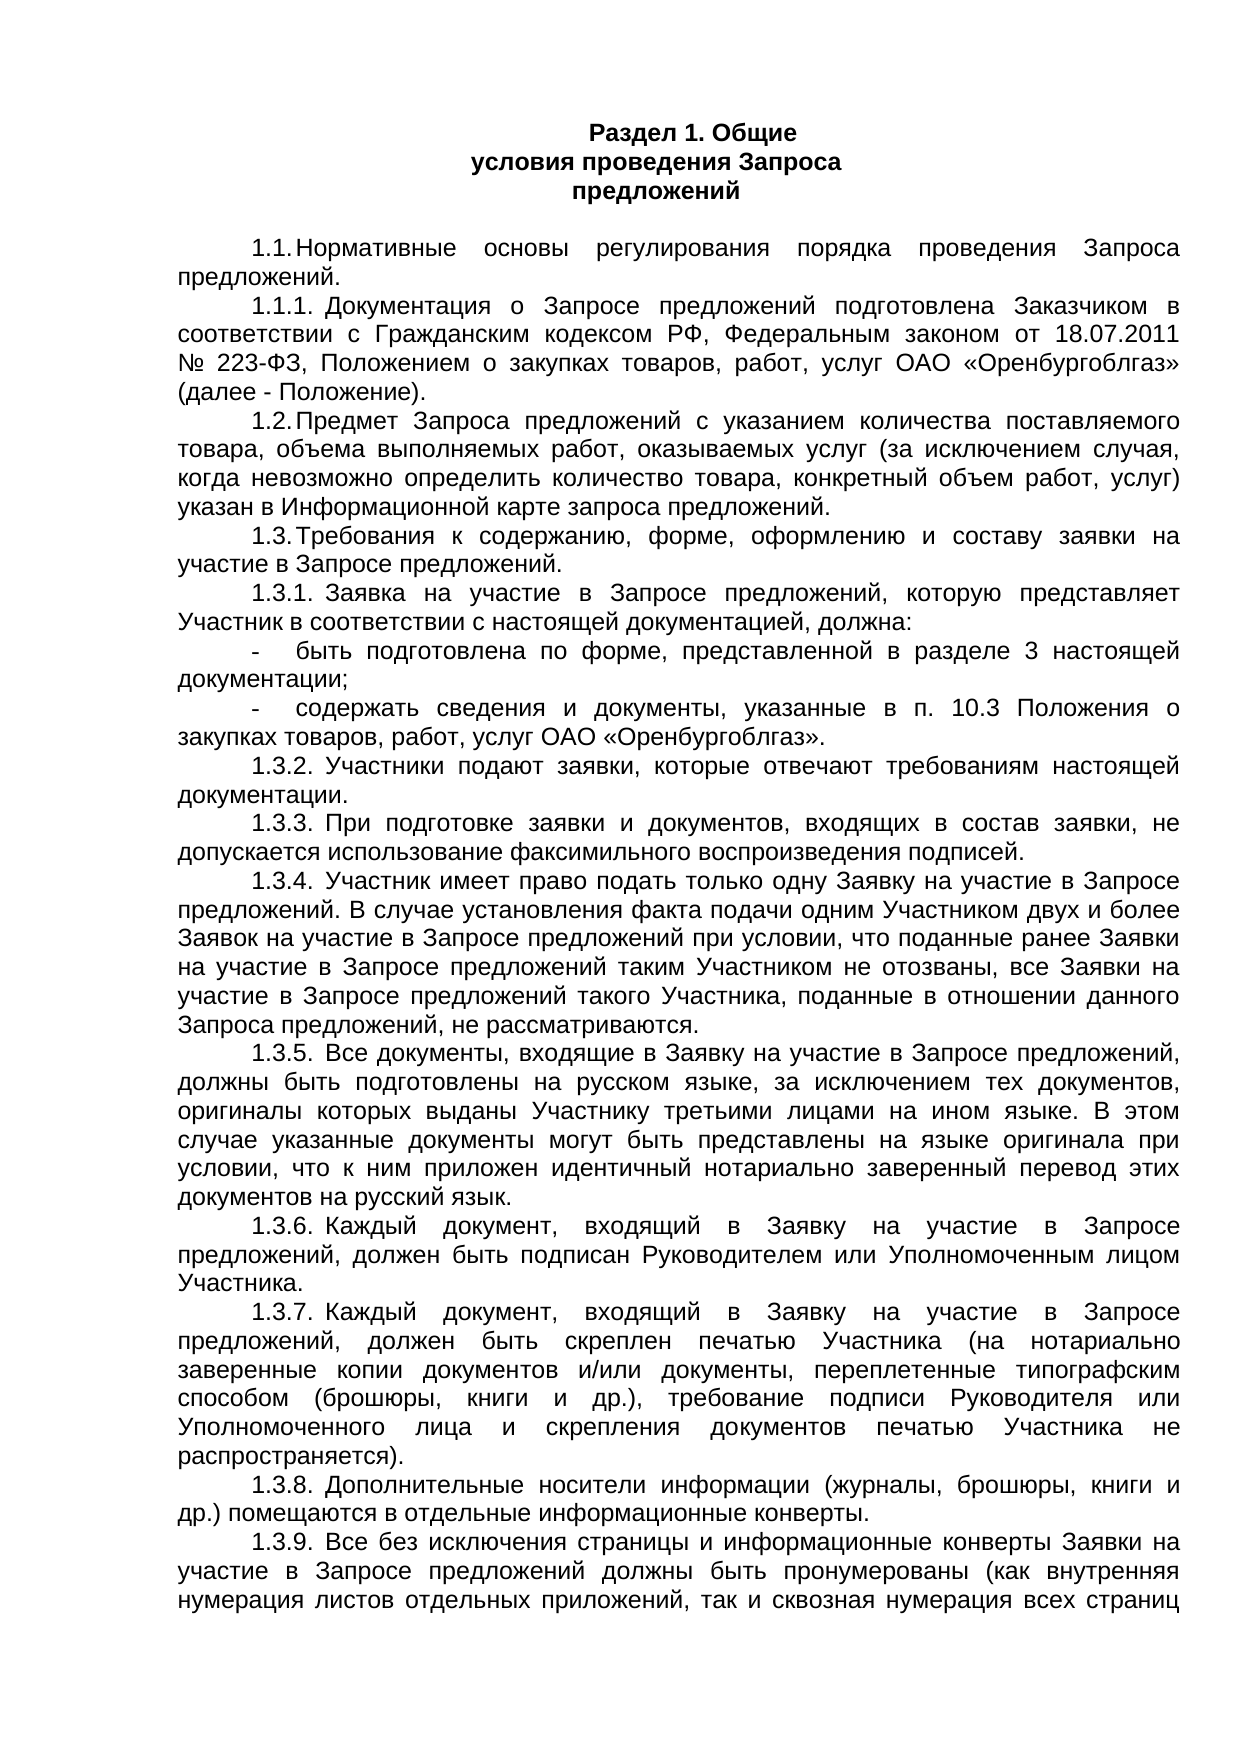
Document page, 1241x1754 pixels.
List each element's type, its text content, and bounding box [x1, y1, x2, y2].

list Дополнительные носители информации (журналы, брошюры, книги и др.) помещаются в отдельные информационные конверты. [177, 1469, 1181, 1527]
list Участники подают заявки, которые отвечают требованиям настоящей документации. [177, 751, 1181, 808]
list Каждый документ, входящий в Заявку на участие в Запросе предложений, должен быть скреплен печатью Участника (на нотариально заверенные копии документов и/или документы, переплетенные типографским способом (брошюры, книги и др.), требование подписи Руководителя или Уполномоченного лица и скрепления документов печатью Участника не распространяется). [177, 1297, 1181, 1469]
list При подготовке заявки и документов, входящих в состав заявки, не допускается использование факсимильного воспроизведения подписей. [177, 808, 1181, 866]
list Требования к содержанию, форме, оформлению и составу заявки на участие в Запросе предложений. [177, 521, 1181, 578]
list быть подготовлена по форме, представленной в разделе 3 настоящей документации; [177, 636, 1181, 693]
list Каждый документ, входящий в Заявку на участие в Запросе предложений, должен быть подписан Руководителем или Уполномоченным лицом Участника. [177, 1211, 1181, 1297]
text 1.1.1. Документация о Запросе предложений подготовлена Заказчиком в соответствии с Гражданским кодексом РФ, Федеральным законом от 18.07.2011 № 223-ФЗ, Положением о закупках товаров, работ, услуг ОАО «Оренбургоблгаз» (далее - Положение). [177, 291, 1181, 406]
list Все документы, входящие в Заявку на участие в Запросе предложений, должны быть подготовлены на русском языке, за исключением тех документов, оригиналы которых выданы Участнику третьими лицами на ином языке. В этом случае указанные документы могут быть представлены на языке оригинала при условии, что к ним приложен идентичный нотариально заверенный перевод этих документов на русский язык. [177, 1038, 1181, 1211]
list Участник имеет право подать только одну Заявку на участие в Запросе предложений. В случае установления факта подачи одним Участником двух и более Заявок на участие в Запросе предложений при условии, что поданные ранее Заявки на участие в Запросе предложений таким Участником не отозваны, все Заявки на участие в Запросе предложений такого Участника, поданные в отношении данного Запроса предложений, не рассматриваются. [177, 866, 1181, 1038]
list Предмет Запроса предложений с указанием количества поставляемого товара, объема выполняемых работ, оказываемых услуг (за исключением случая, когда невозможно определить количество товара, конкретный объем работ, услуг) указан в Информационной карте запроса предложений. [177, 406, 1181, 521]
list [177, 1527, 1181, 1613]
list содержать сведения и документы, указанные в п. 10.3 Положения о закупках товаров, работ, услуг ОАО «Оренбургоблгаз». [177, 693, 1181, 751]
text Раздел 1. Общие условия проведения Запроса предложений [460, 118, 852, 204]
text 1.1. Нормативные основы регулирования порядка проведения Запроса предложений. [177, 233, 1181, 291]
list Заявка на участие в Запросе предложений, которую представляет Участник в соответствии с настоящей документацией, должна: [177, 578, 1181, 636]
